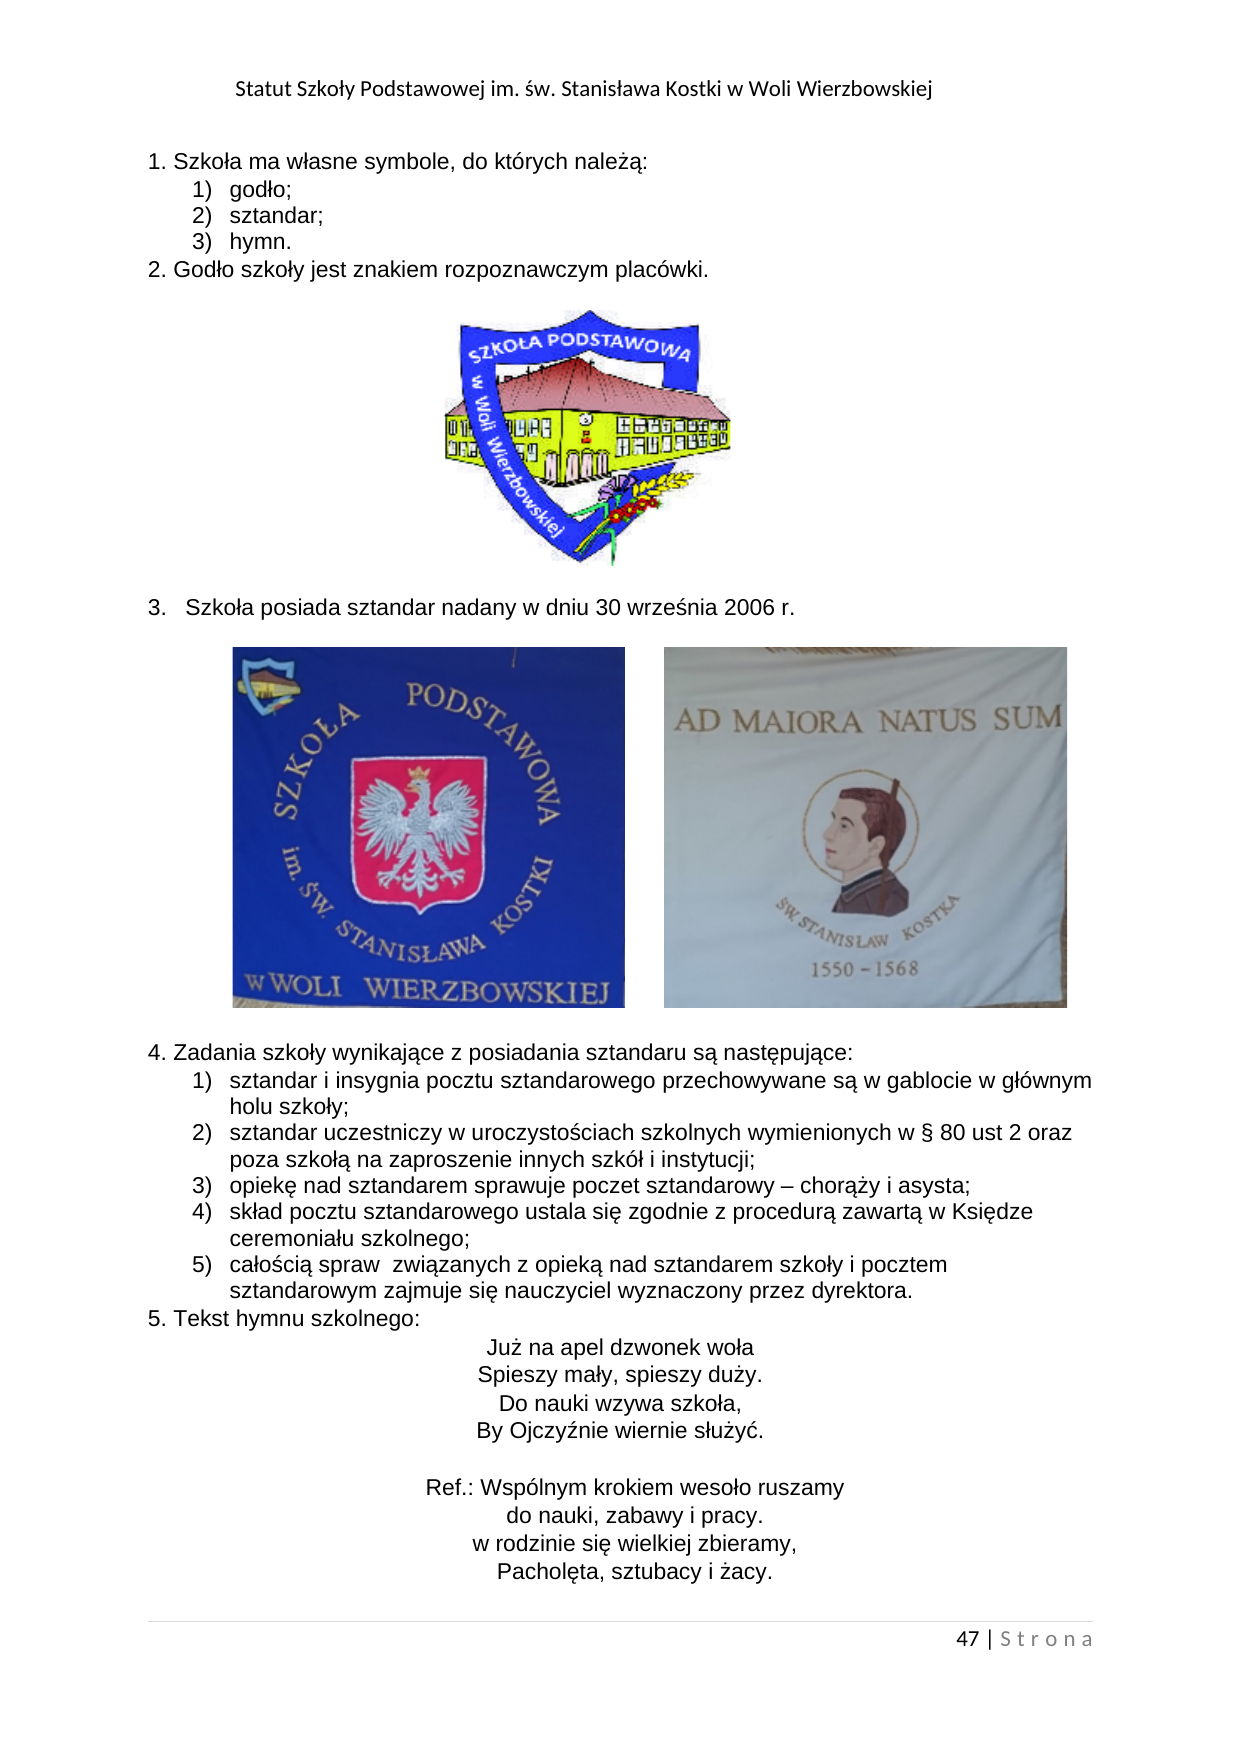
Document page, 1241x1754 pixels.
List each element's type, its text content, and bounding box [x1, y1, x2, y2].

text Ref.: Wspólnym krokiem wesoło ruszamy [177, 1473, 1093, 1500]
text 5. Tekst hymnu szkolnego: [148, 1305, 1093, 1332]
picture [444, 310, 731, 566]
table_header [653, 648, 1093, 1011]
picture [664, 647, 1068, 1008]
list sztandar i insygnia pocztu sztandarowego przechowywane są w gablocie w głównym holu szkoły; [192, 1067, 1093, 1119]
text w rodzinie się wielkiej zbieramy, [177, 1529, 1093, 1556]
text Spieszy mały, spieszy duży. [148, 1361, 1093, 1388]
text do nauki, zabawy i pracy. [177, 1502, 1093, 1528]
list sztandar uczestniczy w uroczystościach szkolnych wymienionych w § 80 ust 2 oraz poza szkołą na zaproszenie innych szkół i instytucji; [192, 1119, 1093, 1172]
table_header [221, 648, 653, 1011]
list skład pocztu sztandarowego ustala się zgodnie z procedurą zawartą w Księdze ceremoniału szkolnego; [192, 1198, 1093, 1251]
text 4. Zadania szkoły wynikające z posiadania sztandaru są następujące: [148, 1038, 1093, 1065]
list Szkoła posiada sztandar nadany w dniu 30 września 2006 r. [148, 593, 1093, 620]
text Do nauki wzywa szkoła, [148, 1389, 1093, 1416]
text 2. Godło szkoły jest znakiem rozpoznawczym placówki. [148, 256, 1093, 283]
picture [232, 647, 625, 1008]
list opiekę nad sztandarem sprawuje poczet sztandarowy – chorąży i asysta; [192, 1172, 1093, 1198]
text By Ojczyźnie wiernie służyć. [148, 1417, 1093, 1444]
text Pacholęta, sztubacy i żacy. [177, 1558, 1093, 1584]
list sztandar; [192, 202, 1093, 228]
list całością spraw związanych z opieką nad sztandarem szkoły i pocztem sztandarowym zajmuje się nauczyciel wyznaczony przez dyrektora. [192, 1251, 1093, 1304]
list hymn. [192, 228, 1093, 255]
list godło; [192, 176, 1093, 202]
text 1. Szkoła ma własne symbole, do których należą: [148, 148, 1093, 174]
text Już na apel dzwonek woła [148, 1333, 1093, 1360]
